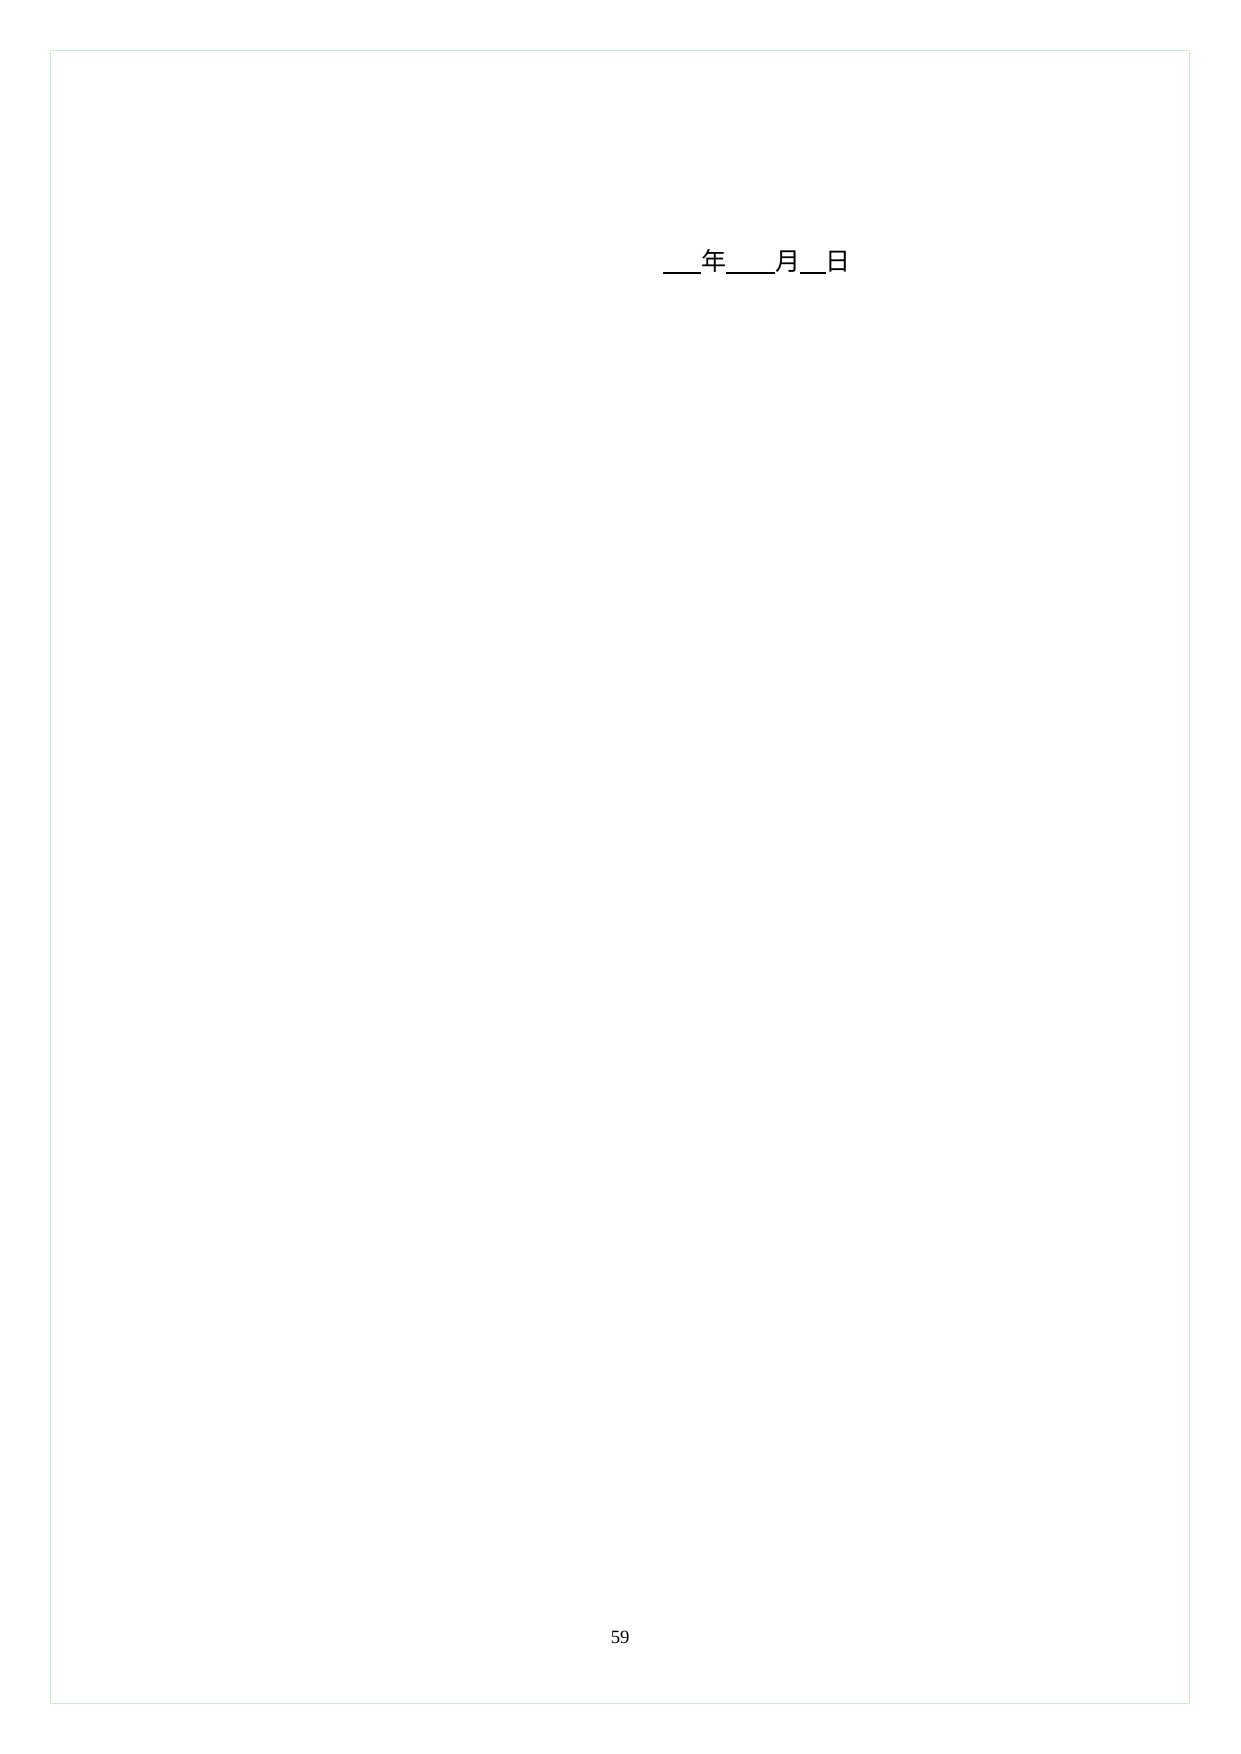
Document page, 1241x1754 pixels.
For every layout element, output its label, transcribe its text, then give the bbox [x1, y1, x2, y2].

text 年 月 日 [112, 227, 1128, 292]
